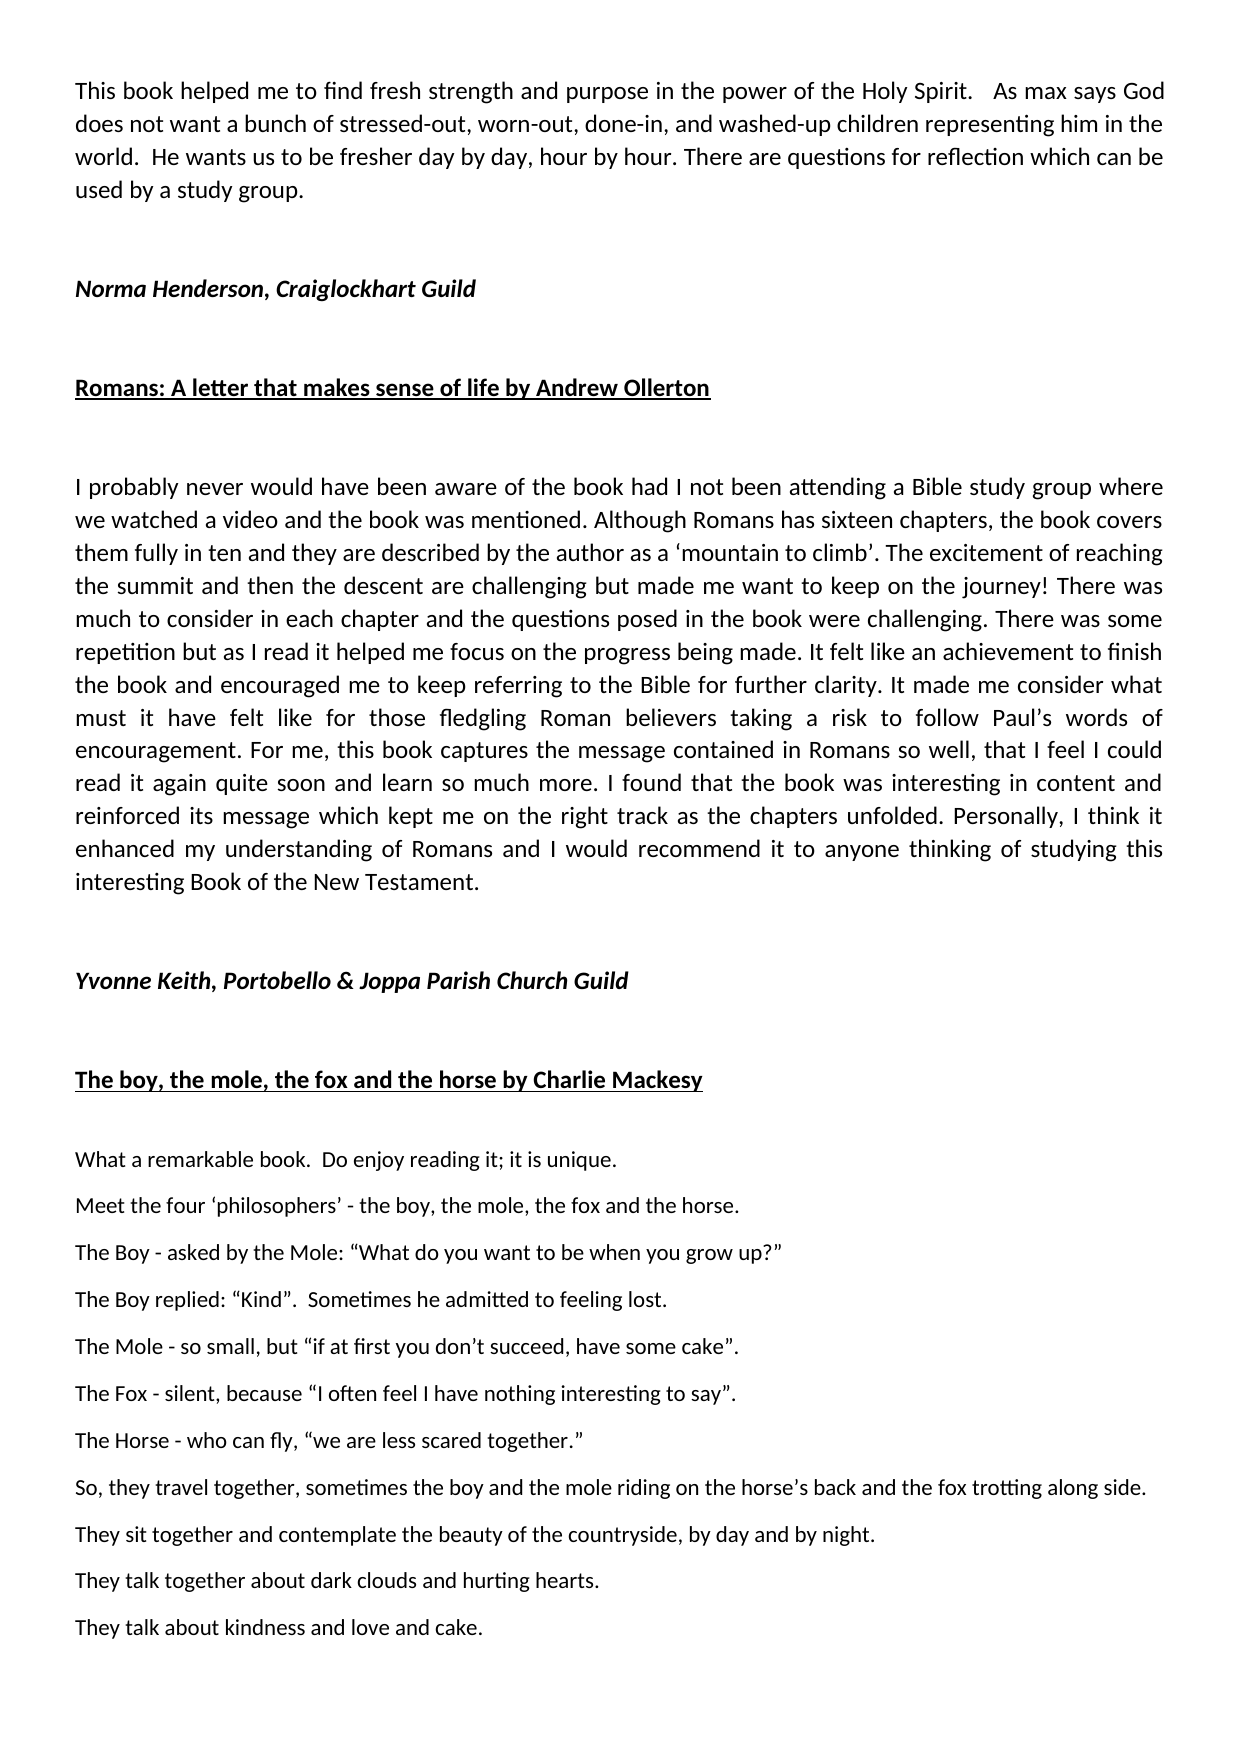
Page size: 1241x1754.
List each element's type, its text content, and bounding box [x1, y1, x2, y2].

text Meet the four ‘philosophers’ - the boy, the mole, the fox and the horse. [75, 1192, 1165, 1219]
text I probably never would have been aware of the book had I not been attending a Bible study group where we watched a video and the book was mentioned. Although Romans has sixteen chapters, the book covers them fully in ten and they are described by the author as a ‘mountain to climb’. The excitement of reaching the summit and then the descent are challenging but made me want to keep on the journey! There was much to consider in each chapter and the questions posed in the book were challenging. There was some repetition but as I read it helped me focus on the progress being made. It felt like an achievement to finish the book and encouraged me to keep referring to the Bible for further clarity. It made me consider what must it have felt like for those fledgling Roman believers taking a risk to follow Paul’s words of encouragement. For me, this book captures the message contained in Romans so well, that I feel I could read it again quite soon and learn so much more. I found that the book was interesting in content and reinforced its message which kept me on the right track as the chapters unfolded. Personally, I think it enhanced my understanding of Romans and I would recommend it to anyone thinking of studying this interesting Book of the New Testament. [75, 471, 1165, 897]
text The Boy - asked by the Mole: “What do you want to be when you grow up?” [75, 1238, 1165, 1266]
text Yvonne Keith, Portobello & Joppa Parish Church Guild [75, 965, 1165, 996]
text The Horse - who can fly, “we are less scared together.” [75, 1426, 1165, 1454]
text So, they travel together, sometimes the boy and the mole riding on the horse’s back and the fox trotting along side. [75, 1473, 1165, 1501]
text What a remarkable book. Do enjoy reading it; it is unique. [75, 1145, 1165, 1173]
text They talk about kindness and love and cake. [75, 1613, 1165, 1641]
text The boy, the mole, the fox and the horse by Charlie Mackesy [75, 1064, 1165, 1095]
text The Boy replied: “Kind”. Sometimes he admitted to feeling lost. [75, 1285, 1165, 1313]
text They talk together about dark clouds and hurting hearts. [75, 1567, 1165, 1594]
text The Fox - silent, because “I often feel I have nothing interesting to say”. [75, 1379, 1165, 1407]
text Romans: A letter that makes sense of life by Andrew Ollerton [75, 372, 1165, 403]
text The Mole - so small, but “if at first you don’t succeed, have some cake”. [75, 1332, 1165, 1360]
text They sit together and contemplate the beauty of the countryside, by day and by night. [75, 1520, 1165, 1548]
text This book helped me to find fresh strength and purpose in the power of the Holy Spirit. As max says God does not want a bunch of stressed-out, worn-out, done-in, and washed-up children representing him in the world. He wants us to be fresher day by day, hour by hour. There are questions for reflection which can be used by a study group. [75, 75, 1165, 204]
text Norma Henderson, Craiglockhart Guild [75, 273, 1165, 303]
